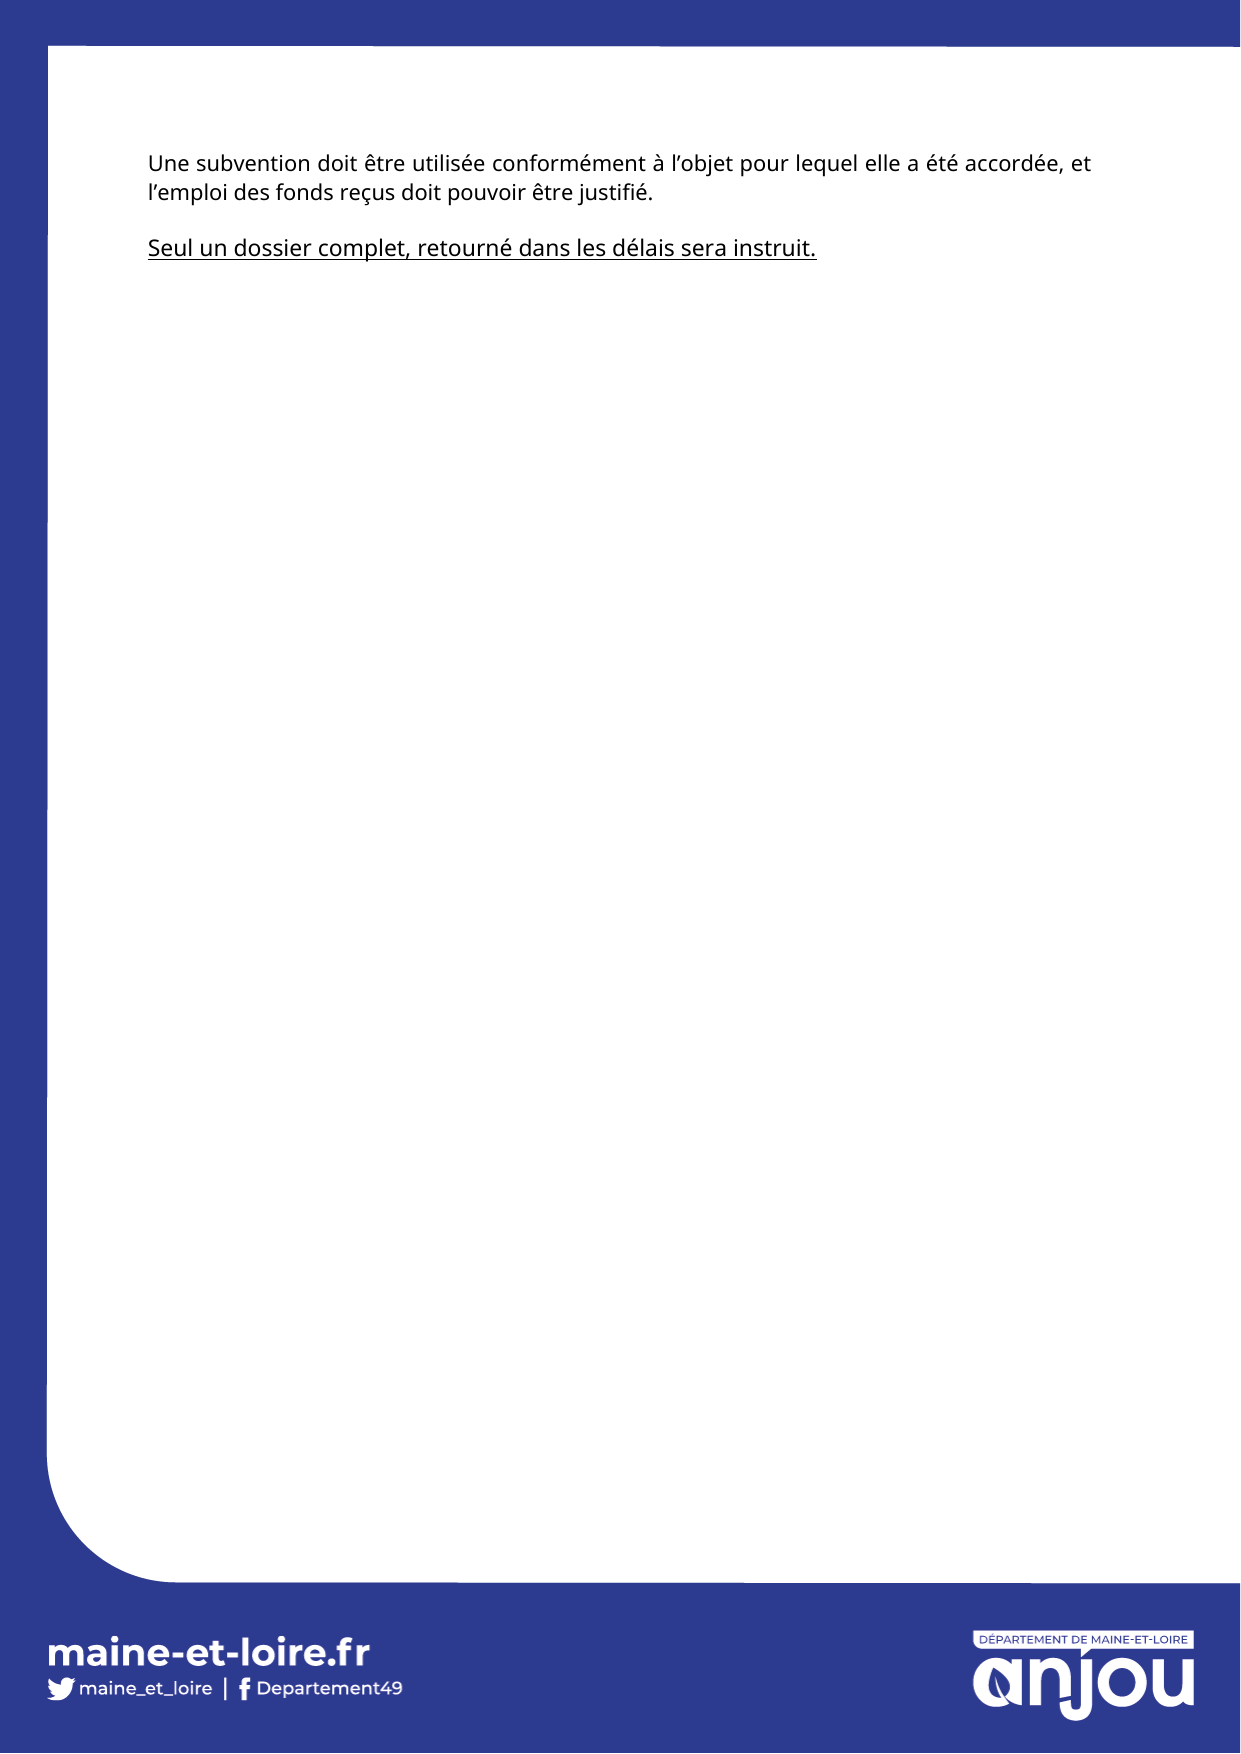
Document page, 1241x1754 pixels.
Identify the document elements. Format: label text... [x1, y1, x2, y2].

text Une subvention doit être utilisée conformément à l’objet pour lequel elle a été accordée, et l’emploi des fonds reçus doit pouvoir être justifié. [148, 148, 1093, 207]
text Seul un dossier complet, retourné dans les délais sera instruit. [148, 232, 1093, 263]
picture [0, 0, 1241, 1753]
